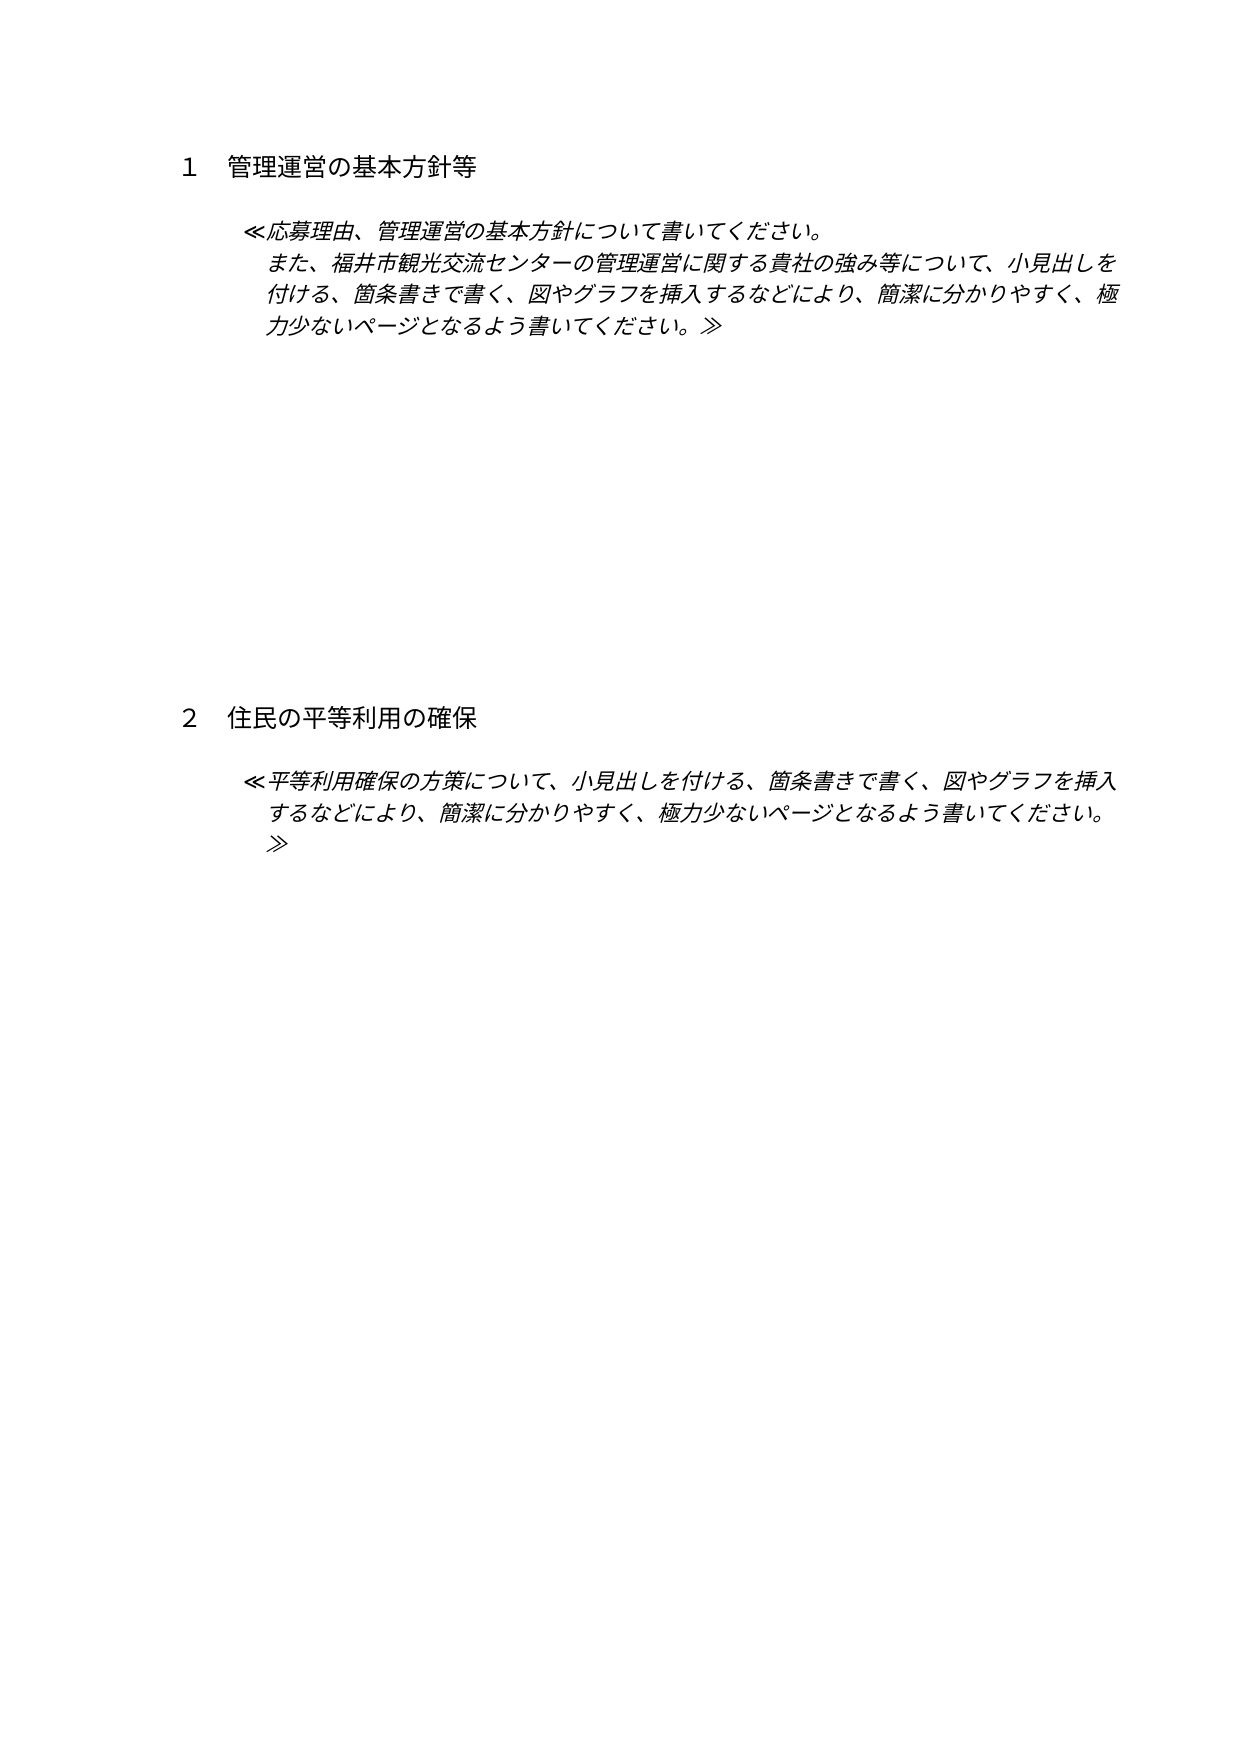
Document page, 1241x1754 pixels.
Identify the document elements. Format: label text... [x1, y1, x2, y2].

text また、福井市観光交流センターの管理運営に関する貴社の強み等について、小見出しを付ける、箇条書きで書く、図やグラフを挿入するなどにより、簡潔に分かりやすく、極力少ないページとなるよう書いてください。≫ [265, 246, 1122, 341]
text ≪応募理由、管理運営の基本方針について書いてください。 [243, 214, 1122, 246]
text ２ 住民の平等利用の確保 [177, 698, 1122, 734]
text ≪平等利用確保の方策について、小見出しを付ける、箇条書きで書く、図やグラフを挿入するなどにより、簡潔に分かりやすく、極力少ないページとなるよう書いてください。≫ [243, 764, 1122, 859]
text １ 管理運営の基本方針等 [177, 148, 1122, 184]
